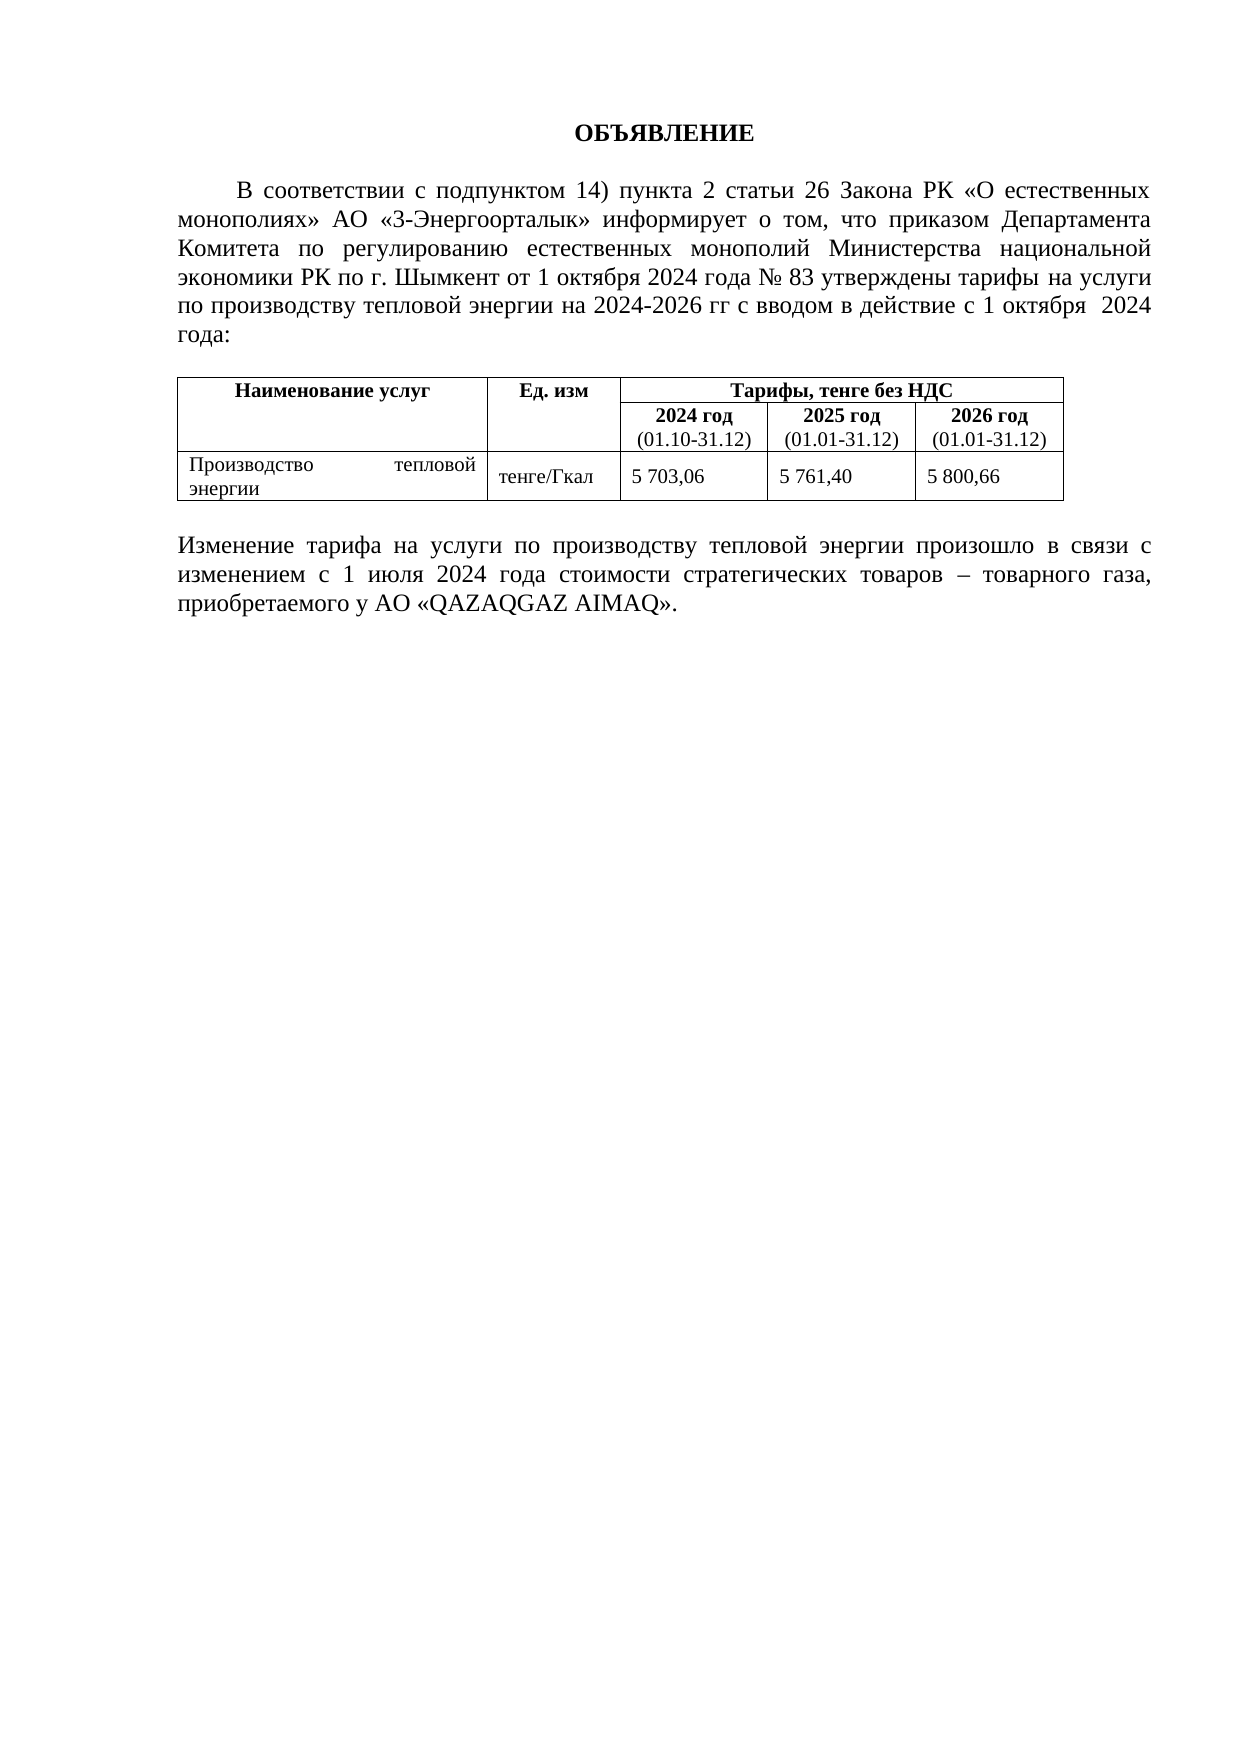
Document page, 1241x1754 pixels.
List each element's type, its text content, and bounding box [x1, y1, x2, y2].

table_cell 2026 год (01.01-31.12) [916, 403, 1063, 451]
table_cell 5 800,66 [916, 452, 1063, 500]
table_cell 2024 год (01.10-31.12) [621, 403, 767, 451]
text ОБЪЯВЛЕНИЕ [177, 118, 1152, 147]
table_header Тарифы, тенге без НДС [621, 378, 1063, 402]
table_header Наименование услуг [178, 378, 487, 451]
table_cell Производство тепловой энергии [178, 452, 487, 500]
table_cell 5 703,06 [621, 452, 767, 500]
table_header Ед. изм [488, 378, 620, 451]
text Изменение тарифа на услуги по производству тепловой энергии произошло в связи с изменением с 1 июля 2024 года стоимости стратегических товаров – товарного газа, приобретаемого у АО «QAZAQGAZ AIMAQ». [177, 530, 1152, 616]
text В соответствии с подпунктом 14) пункта 2 статьи 26 Закона РК «О естественных монополиях» АО «3-Энергоорталык» информирует о том, что приказом Департамента Комитета по регулированию естественных монополий Министерства национальной экономики РК по г. Шымкент от 1 октября 2024 года № 83 утверждены тарифы на услуги по производству тепловой энергии на 2024-2026 гг с вводом в действие с 1 октября 2024 года: [177, 176, 1152, 348]
table_cell 5 761,40 [768, 452, 915, 500]
table_cell тенге/Гкал [488, 452, 620, 500]
table_cell 2025 год (01.01-31.12) [768, 403, 915, 451]
